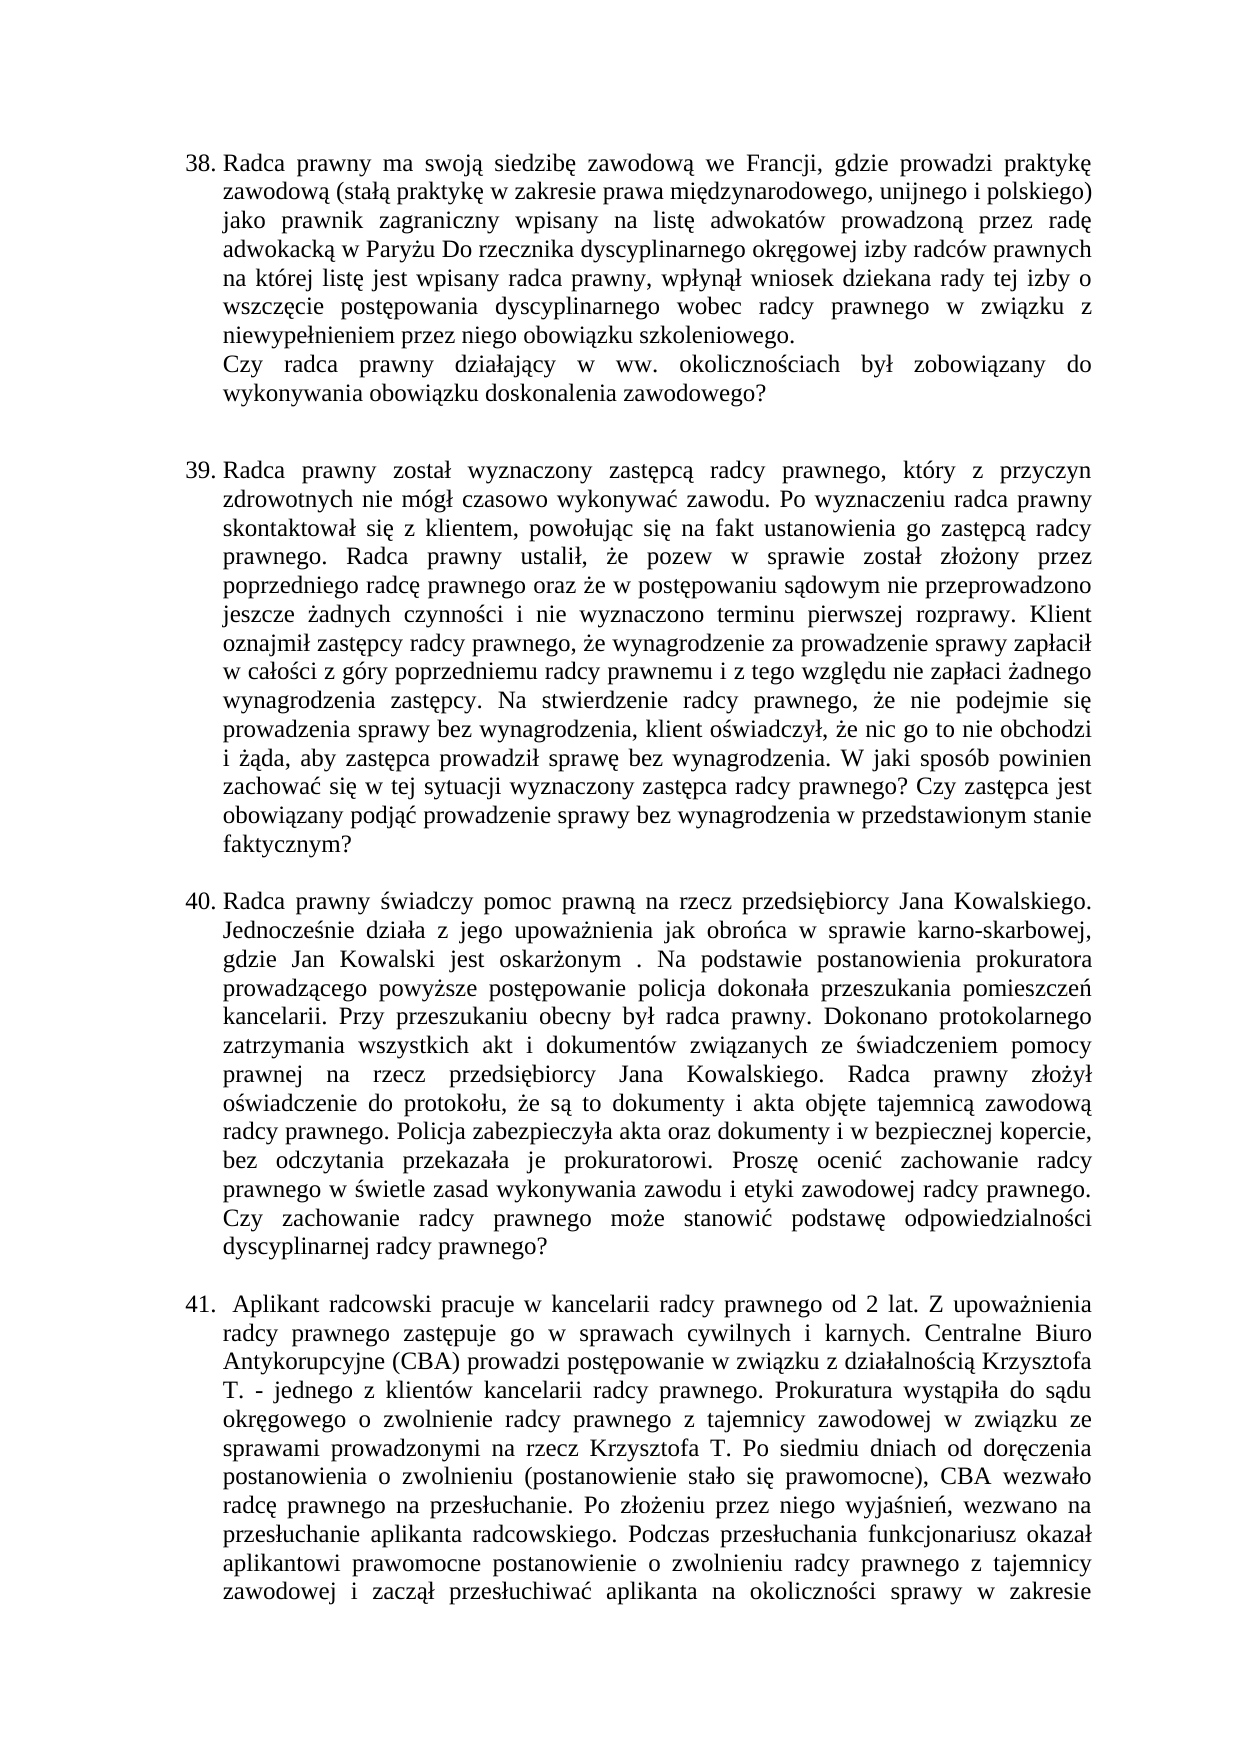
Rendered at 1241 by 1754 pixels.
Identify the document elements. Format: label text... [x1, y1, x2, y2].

list Radca prawny świadczy pomoc prawną na rzecz przedsiębiorcy Jana Kowalskiego. Jednocześnie działa z jego upoważnienia jak obrońca w sprawie karno-skarbowej, gdzie Jan Kowalski jest oskarżonym . Na podstawie postanowienia prokuratora prowadzącego powyższe postępowanie policja dokonała przeszukania pomieszczeń kancelarii. Przy przeszukaniu obecny był radca prawny. Dokonano protokolarnego zatrzymania wszystkich akt i dokumentów związanych ze świadczeniem pomocy prawnej na rzecz przedsiębiorcy Jana Kowalskiego. Radca prawny złożył oświadczenie do protokołu, że są to dokumenty i akta objęte tajemnicą zawodową radcy prawnego. Policja zabezpieczyła akta oraz dokumenty i w bezpiecznej kopercie, bez odczytania przekazała je prokuratorowi. Proszę ocenić zachowanie radcy prawnego w świetle zasad wykonywania zawodu i etyki zawodowej radcy prawnego. Czy zachowanie radcy prawnego może stanowić podstawę odpowiedzialności dyscyplinarnej radcy prawnego? [185, 886, 1093, 1260]
list Radca prawny ma swoją siedzibę zawodową we Francji, gdzie prowadzi praktykę zawodową (stałą praktykę w zakresie prawa międzynarodowego, unijnego i polskiego) jako prawnik zagraniczny wpisany na listę adwokatów prowadzoną przez radę adwokacką w Paryżu Do rzecznika dyscyplinarnego okręgowej izby radców prawnych na której listę jest wpisany radca prawny, wpłynął wniosek dziekana rady tej izby o wszczęcie postępowania dyscyplinarnego wobec radcy prawnego w związku z niewypełnieniem przez niego obowiązku szkoleniowego. [185, 148, 1093, 349]
list Radca prawny został wyznaczony zastępcą radcy prawnego, który z przyczyn zdrowotnych nie mógł czasowo wykonywać zawodu. Po wyznaczeniu radca prawny skontaktował się z klientem, powołując się na fakt ustanowienia go zastępcą radcy prawnego. Radca prawny ustalił, że pozew w sprawie został złożony przez poprzedniego radcę prawnego oraz że w postępowaniu sądowym nie przeprowadzono jeszcze żadnych czynności i nie wyznaczono terminu pierwszej rozprawy. Klient oznajmił zastępcy radcy prawnego, że wynagrodzenie za prowadzenie sprawy zapłacił w całości z góry poprzedniemu radcy prawnemu i z tego względu nie zapłaci żadnego wynagrodzenia zastępcy. Na stwierdzenie radcy prawnego, że nie podejmie się prowadzenia sprawy bez wynagrodzenia, klient oświadczył, że nic go to nie obchodzi i żąda, aby zastępca prowadził sprawę bez wynagrodzenia. W jaki sposób powinien zachować się w tej sytuacji wyznaczony zastępca radcy prawnego? Czy zastępca jest obowiązany podjąć prowadzenie sprawy bez wynagrodzenia w przedstawionym stanie faktycznym? [185, 455, 1093, 858]
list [185, 1289, 1093, 1605]
list Czy radca prawny działający w ww. okolicznościach był zobowiązany do wykonywania obowiązku doskonalenia zawodowego? [223, 349, 1093, 406]
